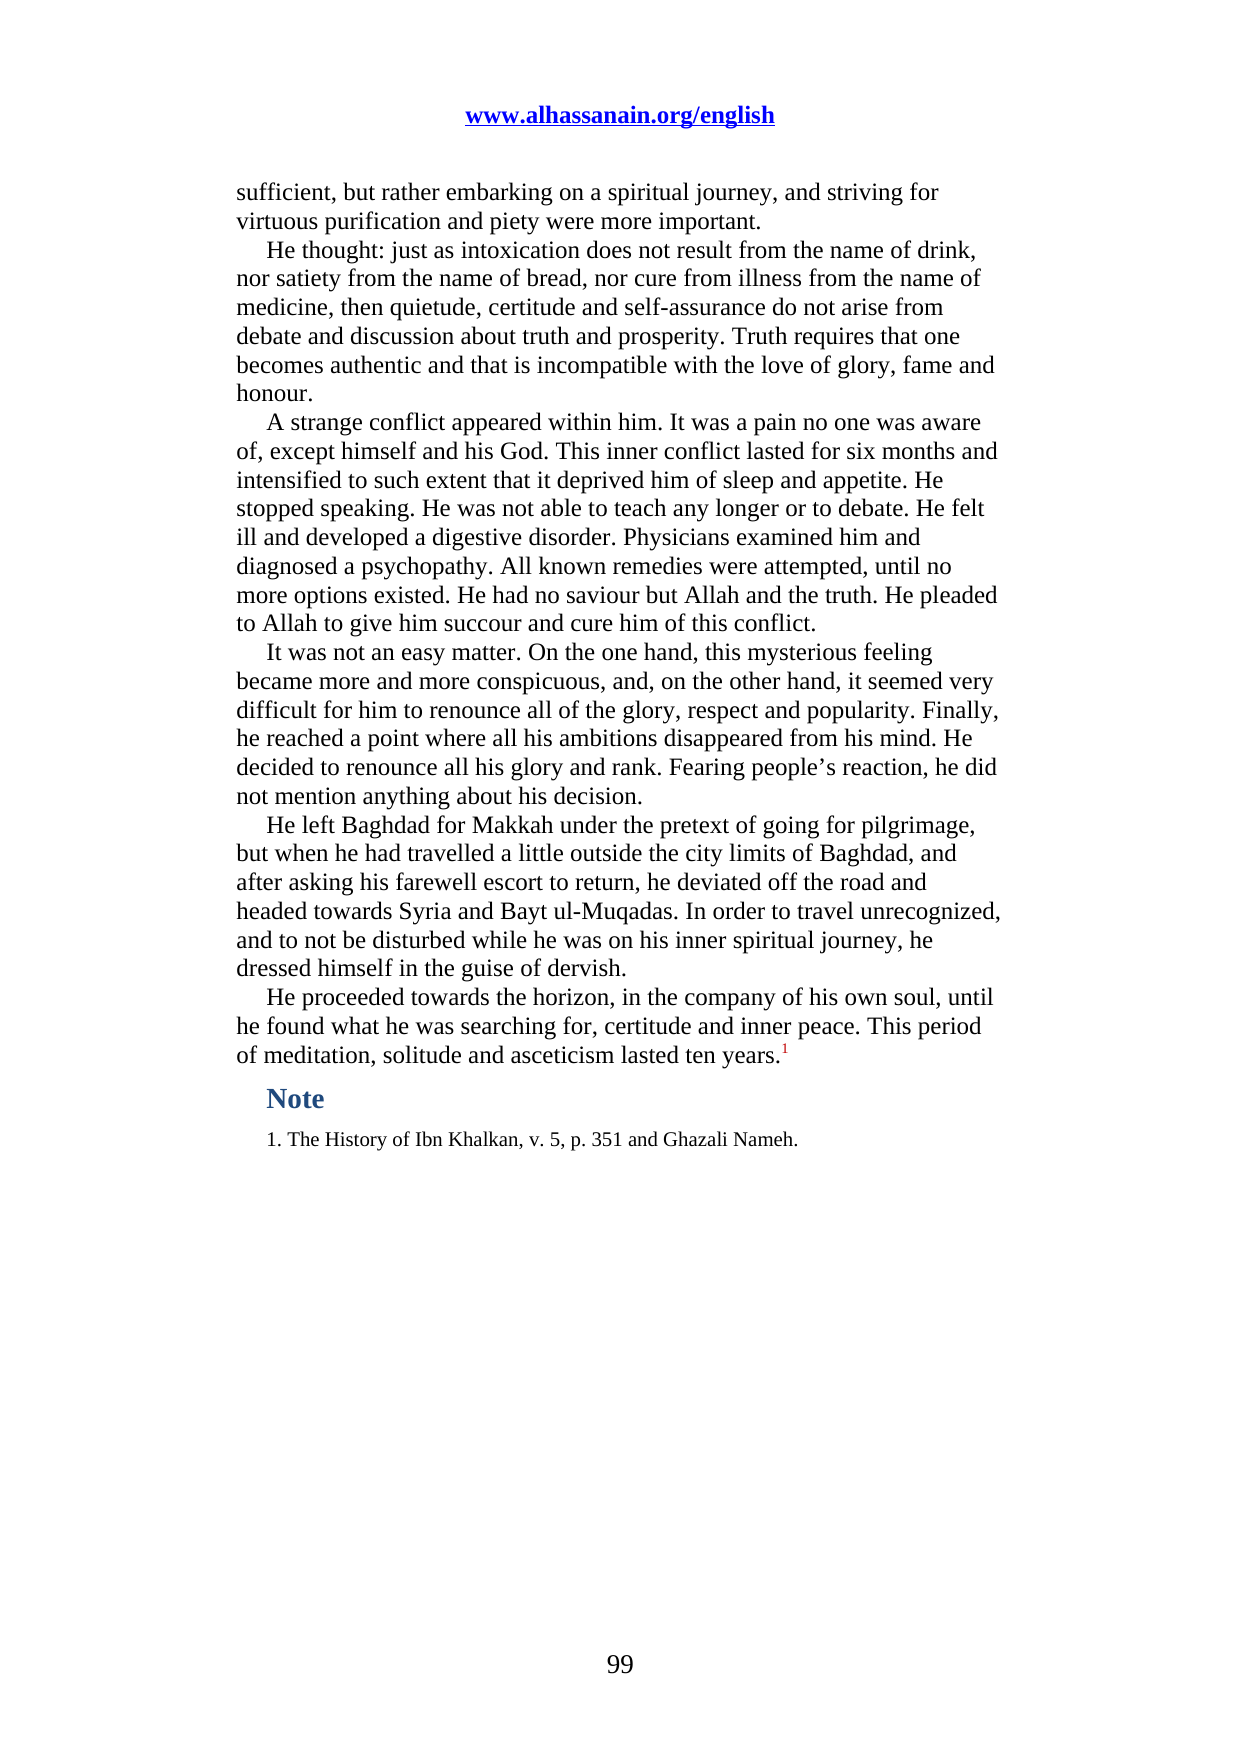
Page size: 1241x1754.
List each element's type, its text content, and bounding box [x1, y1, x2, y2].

text He left Baghdad for Makkah under the pretext of going for pilgrimage, but when he had travelled a little outside the city limits of Baghdad, and after asking his farewell escort to return, he deviated off the road and headed towards Syria and Bayt ul-Muqadas. In order to travel unrecognized, and to not be disturbed while he was on his inner spiritual journey, he dressed himself in the guise of dervish. [236, 810, 1004, 982]
text He proceeded towards the horizon, in the company of his own soul, until he found what he was searching for, certitude and inner peace. This period of meditation, solitude and asceticism lasted ten years.1 [236, 982, 1004, 1068]
text A strange conflict appeared within him. It was a pain no one was aware of, except himself and his God. This inner conflict lasted for six months and intensified to such extent that it deprived him of sleep and appetite. He stopped speaking. He was not able to teach any longer or to debate. He felt ill and developed a digestive disorder. Physicians examined him and diagnosed a psychopathy. All known remedies were attempted, until no more options existed. He had no saviour but Allah and the truth. He pleaded to Allah to give him succour and cure him of this conflict. [236, 407, 1004, 637]
subtitle Note [236, 1081, 1004, 1114]
text It was not an easy matter. On the one hand, this mysterious feeling became more and more conspicuous, and, on the other hand, it seemed very difficult for him to renounce all of the glory, respect and popularity. Finally, he reached a point where all his ambitions disappeared from his mind. He decided to renounce all his glory and rank. Fearing people’s reaction, he did not mention anything about his decision. [236, 637, 1004, 810]
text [236, 177, 1004, 235]
text He thought: just as intoxication does not result from the name of drink, nor satiety from the name of bread, nor cure from illness from the name of medicine, then quietude, certitude and self-assurance do not arise from debate and discussion about truth and prosperity. Truth requires that one becomes authentic and that is incompatible with the love of glory, fame and honour. [236, 235, 1004, 407]
text 1. The History of Ibn Khalkan, v. 5, p. 351 and Ghazali Nameh. [236, 1127, 1004, 1151]
